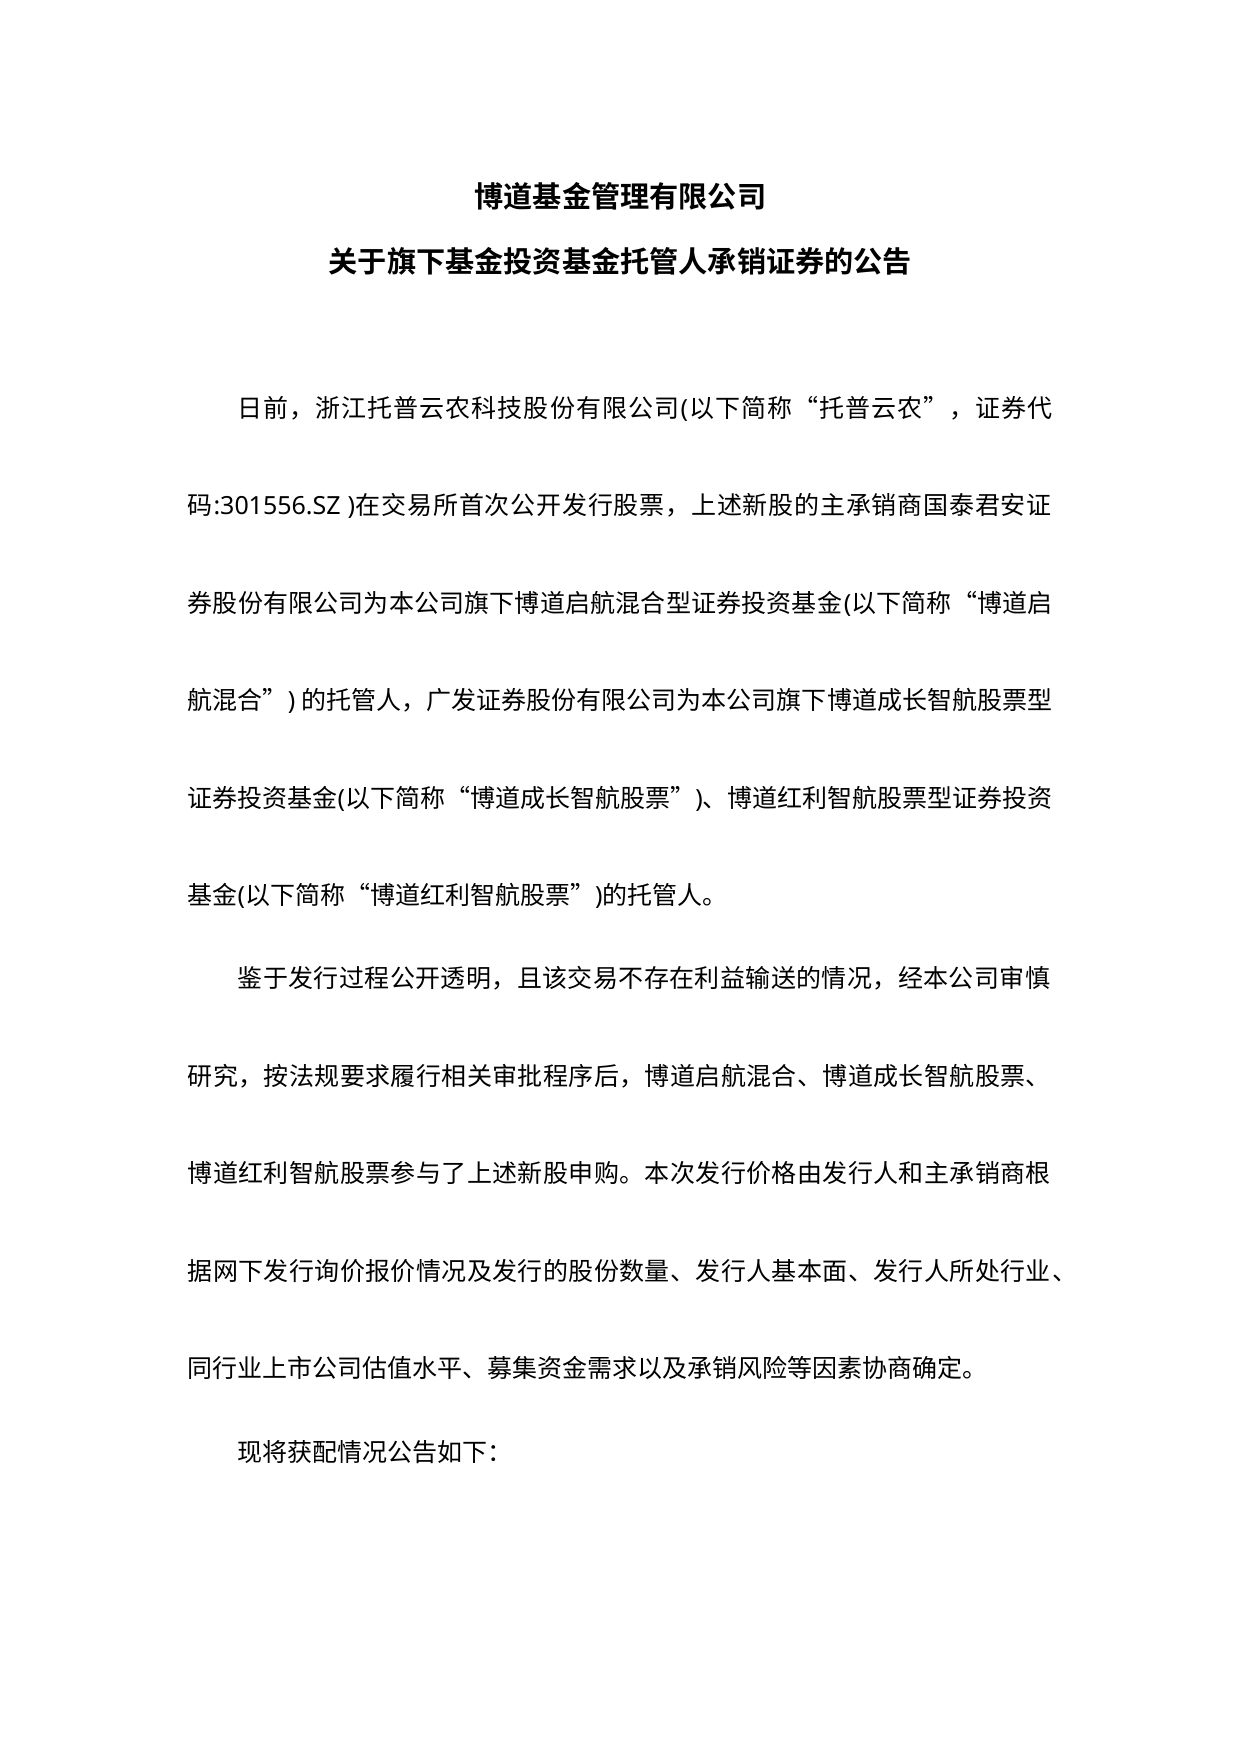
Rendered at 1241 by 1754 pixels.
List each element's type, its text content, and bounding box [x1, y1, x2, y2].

text 博道基金管理有限公司 [187, 162, 1053, 227]
text 关于旗下基金投资基金托管人承销证券的公告 [187, 227, 1053, 292]
text 现将获配情况公告如下： [187, 1418, 1053, 1483]
text 鉴于发行过程公开透明，且该交易不存在利益输送的情况，经本公司审慎研究，按法规要求履行相关审批程序后，博道启航混合、博道成长智航股票、博道红利智航股票参与了上述新股申购。本次发行价格由发行人和主承销商根据网下发行询价报价情况及发行的股份数量、发行人基本面、发行人所处行业、同行业上市公司估值水平、募集资金需求以及承销风险等因素协商确定。 [187, 944, 1053, 1399]
text 日前，浙江托普云农科技股份有限公司(以下简称“托普云农”，证券代码:301556.SZ )在交易所首次公开发行股票，上述新股的主承销商国泰君安证券股份有限公司为本公司旗下博道启航混合型证券投资基金(以下简称“博道启航混合”) 的托管人，广发证券股份有限公司为本公司旗下博道成长智航股票型证券投资基金(以下简称“博道成长智航股票”)、博道红利智航股票型证券投资基金(以下简称“博道红利智航股票”)的托管人。 [187, 374, 1053, 926]
